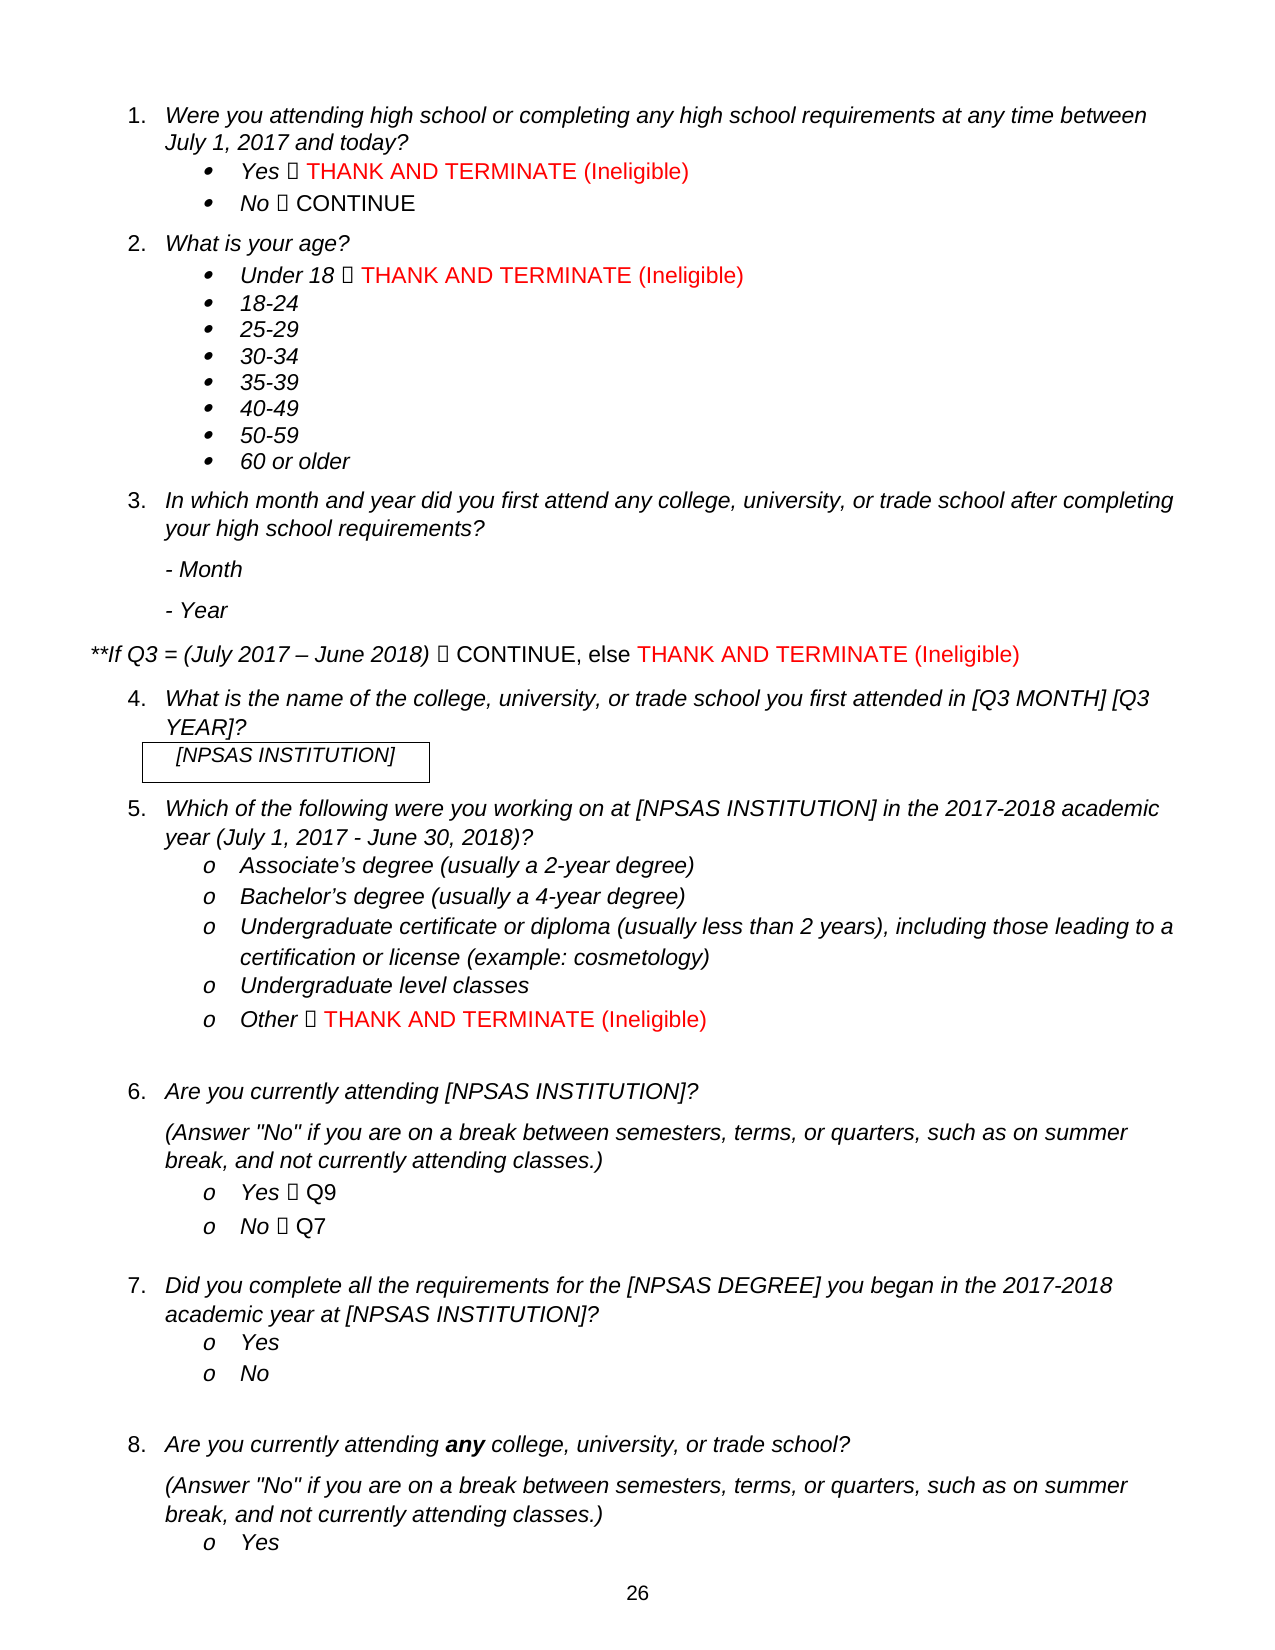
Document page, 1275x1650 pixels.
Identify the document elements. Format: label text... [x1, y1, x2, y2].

list - Year [165, 597, 1185, 623]
list Under 18  THANK AND TERMINATE (Ineligible) [202, 259, 1185, 290]
list In which month and year did you first attend any college, university, or trade school after completing your high school requirements? [127, 487, 1185, 542]
table_header [NPSAS INSTITUTION] [143, 743, 429, 782]
list Undergraduate certificate or diploma (usually less than 2 years), including those leading to a certification or license (example: cosmetology) [202, 913, 1185, 970]
list No  CONTINUE [202, 186, 1185, 218]
list What is your age? [127, 230, 1185, 257]
list Were you attending high school or completing any high school requirements at any time between July 1, 2017 and today? [127, 102, 1185, 155]
text **If Q3 = (July 2017 – June 2018)  CONTINUE, else THANK AND TERMINATE (Ineligible) [90, 638, 1185, 669]
list Are you currently attending [NPSAS INSTITUTION]? [127, 1078, 1185, 1104]
list Yes [202, 1329, 1185, 1358]
list (Answer "No" if you are on a break between semesters, terms, or quarters, such as on summer break, and not currently attending classes.) [165, 1119, 1185, 1174]
list 40-49 [202, 395, 1185, 422]
list Bachelor’s degree (usually a 4-year degree) [202, 883, 1185, 911]
list Are you currently attending any college, university, or trade school? [127, 1431, 1185, 1458]
list What is the name of the college, university, or trade school you first attended in [Q3 MONTH] [Q3 YEAR]? [127, 685, 1185, 740]
list - Month [165, 556, 1185, 583]
list No [202, 1360, 1185, 1388]
list Undergraduate level classes [202, 972, 1185, 1000]
list Other  THANK AND TERMINATE (Ineligible) [202, 1003, 1185, 1034]
list No  Q7 [202, 1209, 1185, 1241]
list 30-34 [202, 343, 1185, 369]
list 18-24 [202, 290, 1185, 316]
list Yes  Q9 [202, 1176, 1185, 1207]
list (Answer "No" if you are on a break between semesters, terms, or quarters, such as on summer break, and not currently attending classes.) [165, 1472, 1185, 1527]
list 25-29 [202, 316, 1185, 343]
list Associate’s degree (usually a 2-year degree) [202, 852, 1185, 881]
list Yes  THANK AND TERMINATE (Ineligible) [202, 155, 1185, 186]
list Yes [202, 1529, 1185, 1557]
list Which of the following were you working on at [NPSAS INSTITUTION] in the 2017-2018 academic year (July 1, 2017 - June 30, 2018)? [127, 795, 1185, 850]
list 35-39 [202, 369, 1185, 395]
list 60 or older [202, 448, 1185, 474]
list Did you complete all the requirements for the [NPSAS DEGREE] you began in the 2017-2018 academic year at [NPSAS INSTITUTION]? [127, 1272, 1185, 1327]
list 50-59 [202, 422, 1185, 448]
